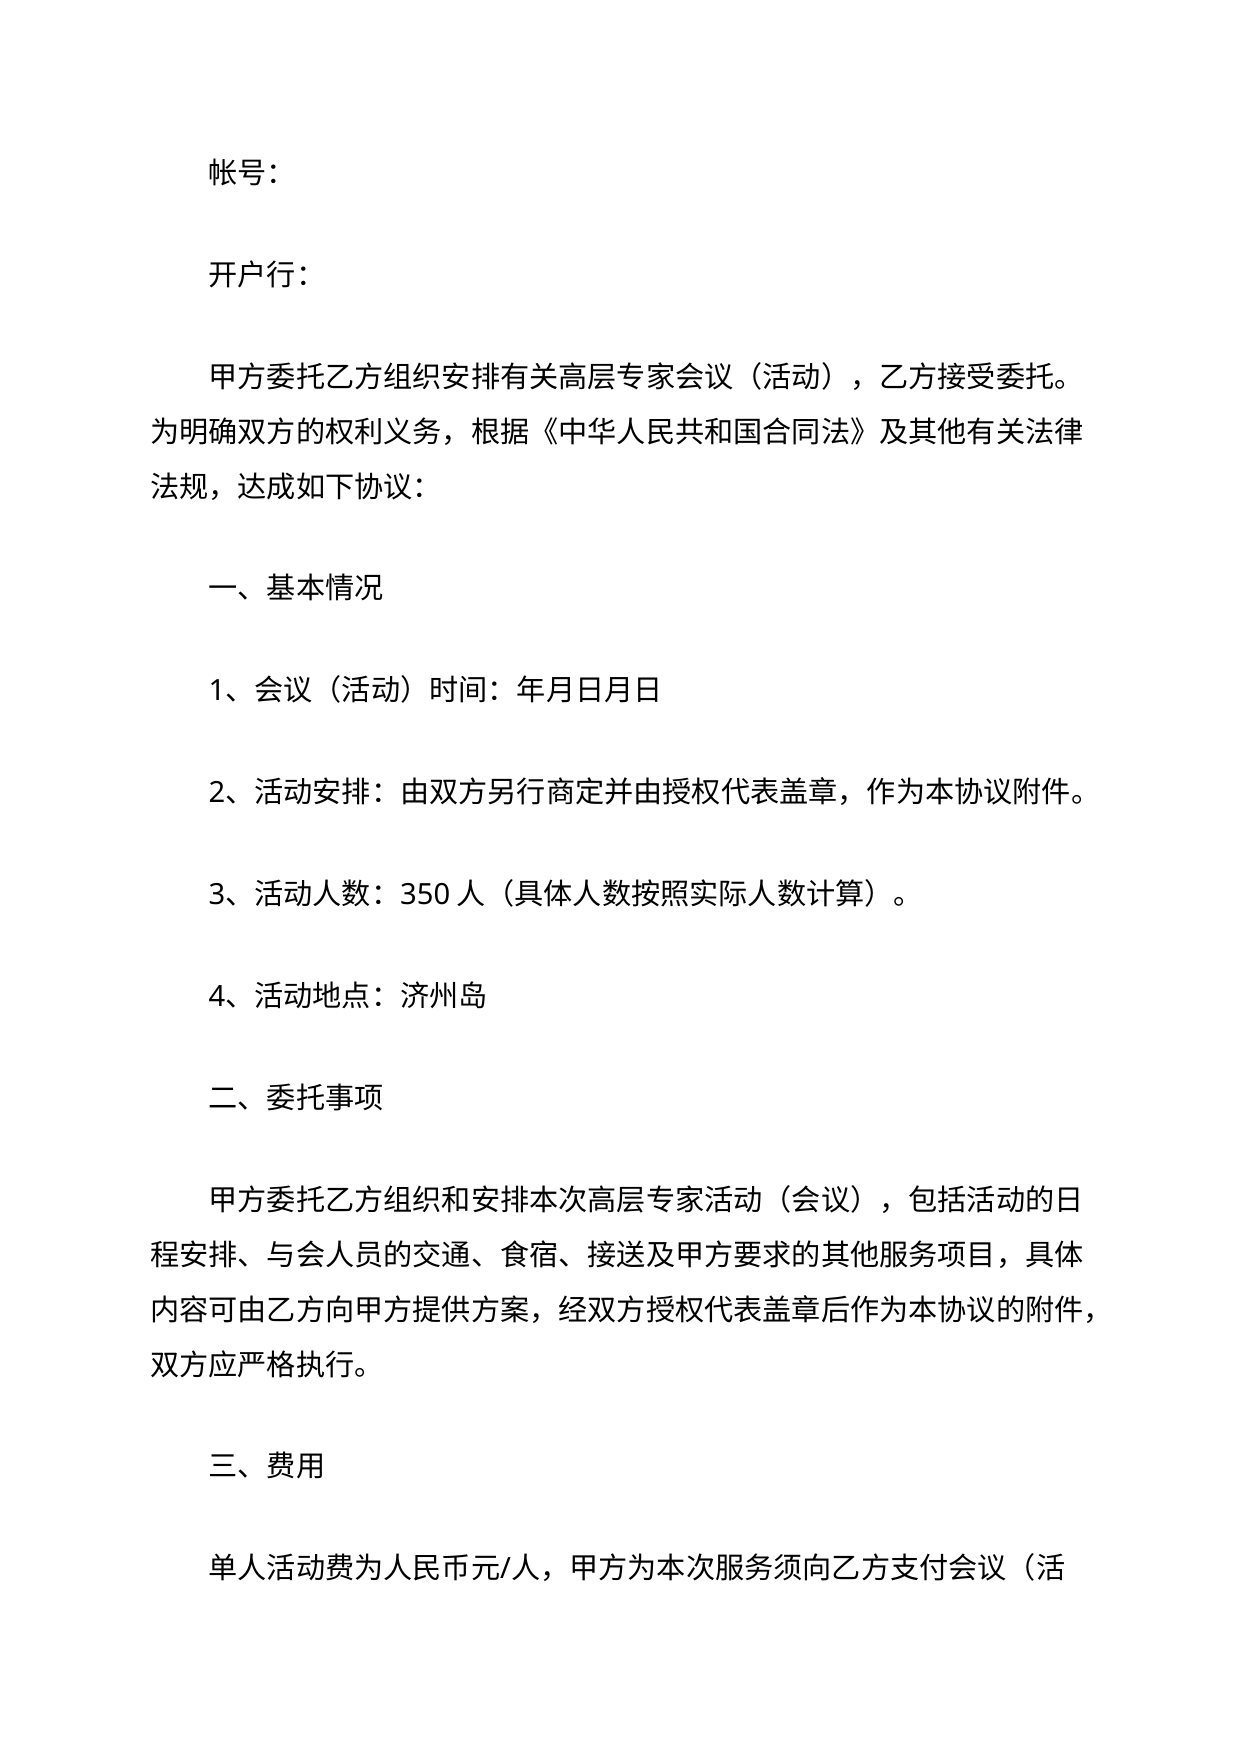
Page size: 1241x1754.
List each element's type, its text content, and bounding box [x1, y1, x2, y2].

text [150, 1545, 1090, 1587]
text 二、委托事项 [150, 1075, 1090, 1117]
text 开户行： [150, 252, 1090, 294]
text 甲方委托乙方组织安排有关高层专家会议（活动），乙方接受委托。为明确双方的权利义务，根据《中华人民共和国合同法》及其他有关法律法规，达成如下协议： [150, 353, 1090, 506]
text 2、活动安排：由双方另行商定并由授权代表盖章，作为本协议附件。 [150, 769, 1090, 811]
text 甲方委托乙方组织和安排本次高层专家活动（会议），包括活动的日程安排、与会人员的交通、食宿、接送及甲方要求的其他服务项目，具体内容可由乙方向甲方提供方案，经双方授权代表盖章后作为本协议的附件，双方应严格执行。 [150, 1177, 1090, 1383]
text 1、会议（活动）时间：年月日月日 [150, 667, 1090, 709]
text 4、活动地点：济州岛 [150, 973, 1090, 1015]
text 3、活动人数：350人（具体人数按照实际人数计算）。 [150, 871, 1090, 913]
text 帐号： [150, 150, 1090, 192]
text 一、基本情况 [150, 565, 1090, 607]
text 三、费用 [150, 1443, 1090, 1485]
